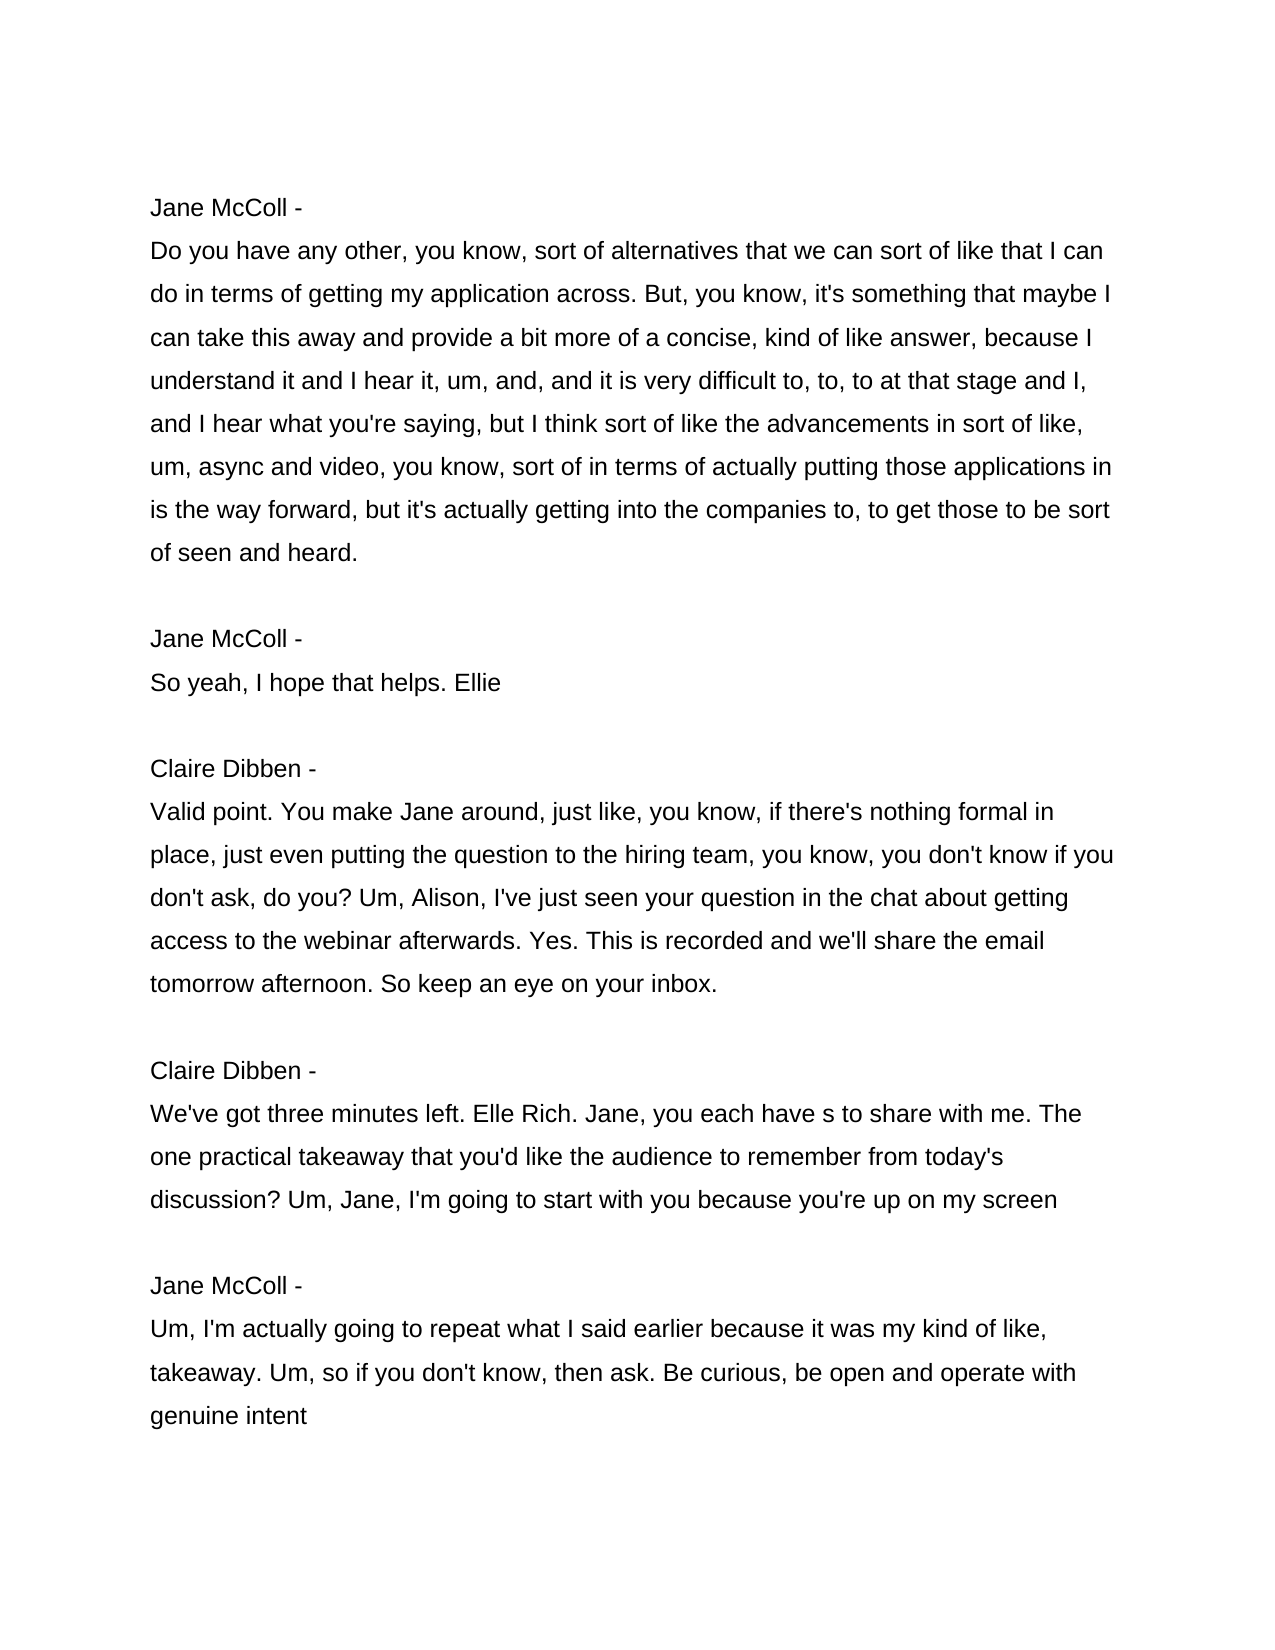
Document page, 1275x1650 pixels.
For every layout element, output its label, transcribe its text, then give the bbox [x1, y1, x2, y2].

text Jane McColl - [150, 1271, 1125, 1300]
text Valid point. You make Jane around, just like, you know, if there's nothing formal in place, just even putting the question to the hiring team, you know, you don't know if you don't ask, do you? Um, Alison, I've just seen your question in the chat about getting access to the webinar afterwards. Yes. This is recorded and we'll share the email tomorrow afternoon. So keep an eye on your inbox. [150, 797, 1125, 998]
text Claire Dibben - [150, 754, 1125, 782]
text Um, I'm actually going to repeat what I said earlier because it was my kind of like, takeaway. Um, so if you don't know, then ask. Be curious, be open and operate with genuine intent [150, 1314, 1125, 1429]
text Jane McColl - [150, 193, 1125, 222]
text Claire Dibben - [150, 1056, 1125, 1084]
text Do you have any other, you know, sort of alternatives that we can sort of like that I can do in terms of getting my application across. But, you know, it's something that maybe I can take this away and provide a bit more of a concise, kind of like answer, because I understand it and I hear it, um, and, and it is very difficult to, to, to at that stage and I, and I hear what you're saying, but I think sort of like the advancements in sort of like, um, async and video, you know, sort of in terms of actually putting those applications in is the way forward, but it's actually getting into the companies to, to get those to be sort of seen and heard. [150, 236, 1125, 567]
text So yeah, I hope that helps. Ellie [150, 667, 1125, 696]
text Jane McColl - [150, 624, 1125, 653]
text We've got three minutes left. Elle Rich. Jane, you each have s to share with me. The one practical takeaway that you'd like the audience to remember from today's discussion? Um, Jane, I'm going to start with you because you're up on my screen [150, 1099, 1125, 1214]
